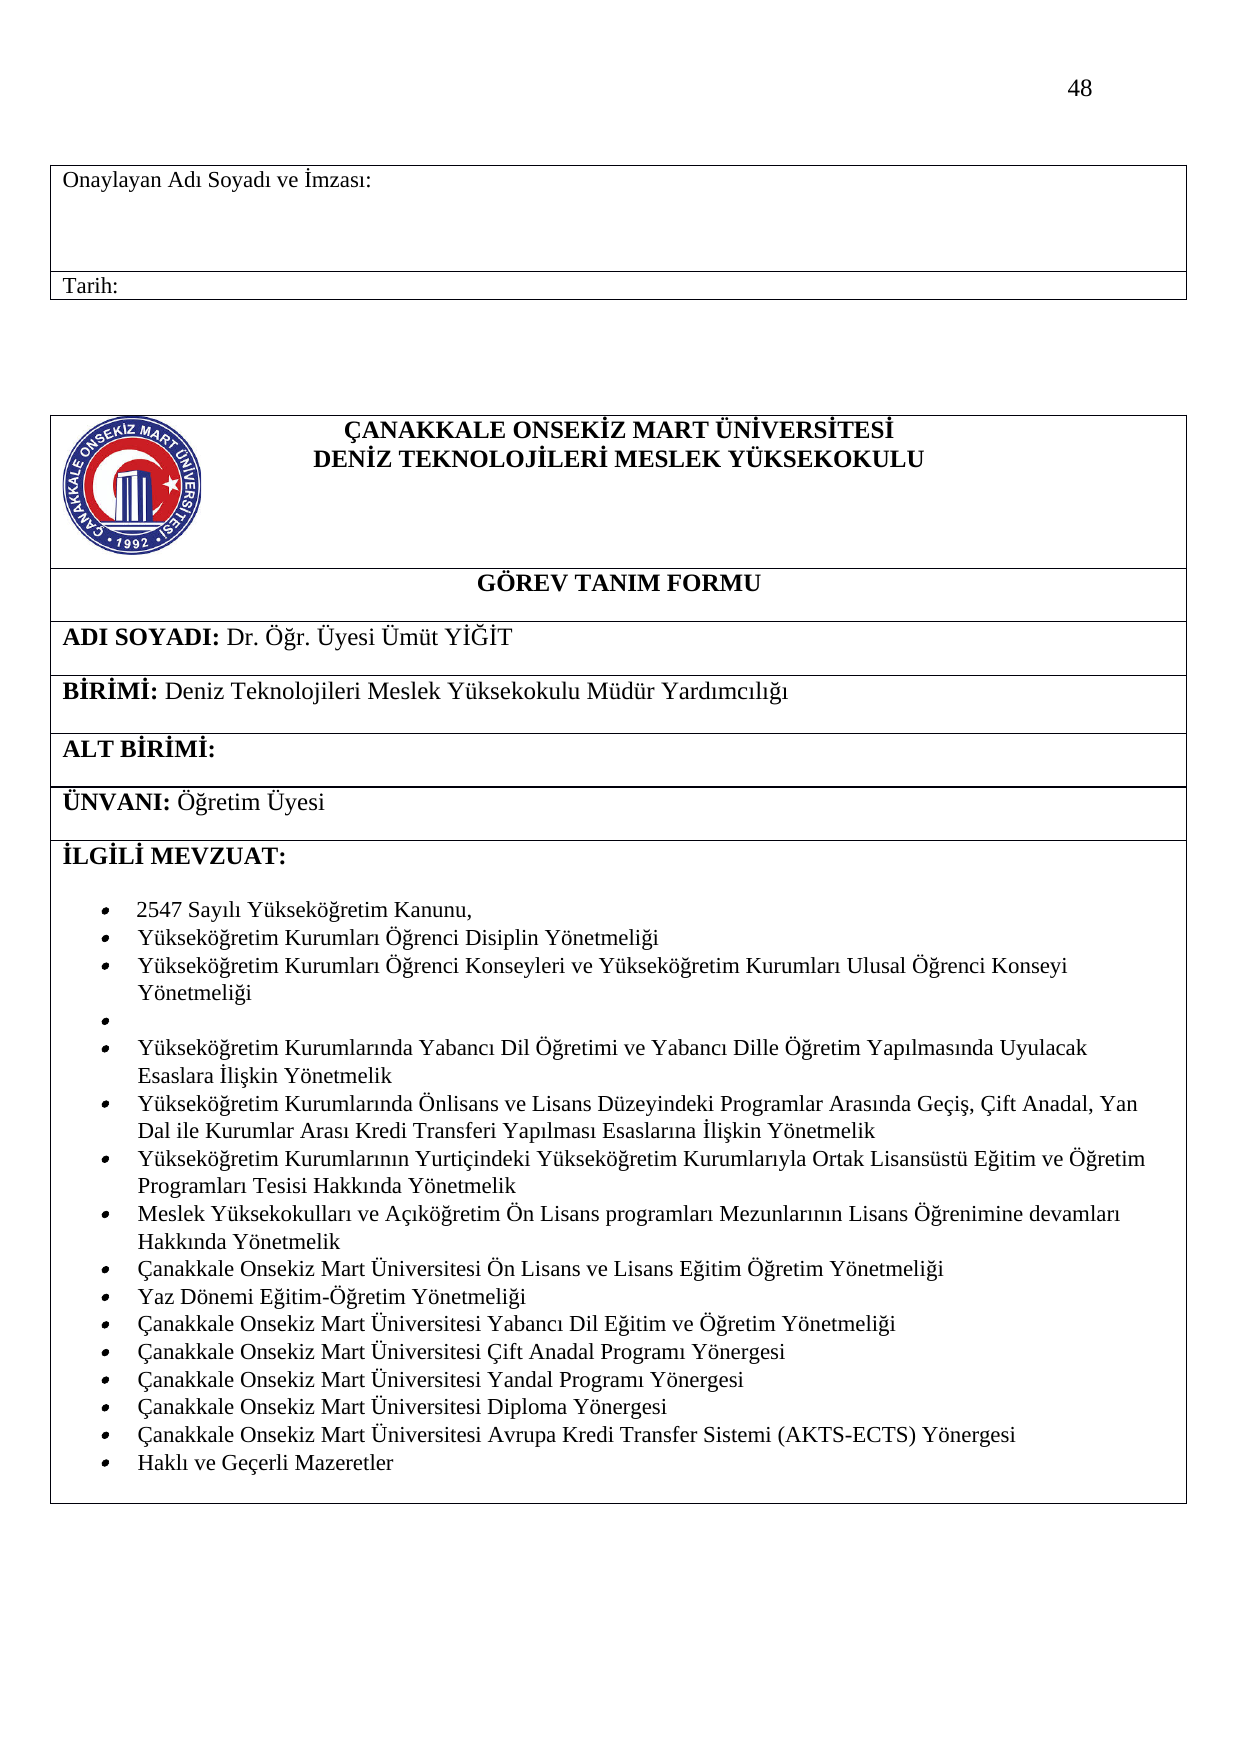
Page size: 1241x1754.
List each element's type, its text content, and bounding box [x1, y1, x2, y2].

table_cell ALT BİRİMİ: [51, 734, 1186, 786]
table_header ÇANAKKALE ONSEKİZ MART ÜNİVERSİTESİ DENİZ TEKNOLOJİLERİ MESLEK YÜKSEKOKULU [51, 416, 1186, 567]
table_cell BİRİMİ: Deniz Teknolojileri Meslek Yüksekokulu Müdür Yardımcılığı [51, 676, 1186, 733]
table_cell Onaylayan Adı Soyadı ve İmzası: [51, 166, 1186, 271]
table_cell ADI SOYADI: Dr. Öğr. Üyesi Ümüt YİĞİT [51, 622, 1186, 675]
table_cell GÖREV TANIM FORMU [51, 569, 1186, 621]
table_cell İLGİLİ MEVZUAT: 2547 Sayılı Yükseköğretim Kanunu, Yükseköğretim Kurumları Öğrenci Disiplin Yönetmeliği Yükseköğretim Kurumları Öğrenci Konseyleri ve Yükseköğretim Kurumları Ulusal Öğrenci Konseyi Yönetmeliği Yükseköğretim Kurumlarında Yabancı Dil Öğretimi ve Yabancı Dille Öğretim Yapılmasında Uyulacak Esaslara İlişkin Yönetmelik Yükseköğretim Kurumlarında Önlisans ve Lisans Düzeyindeki Programlar Arasında Geçiş, Çift Anadal, Yan Dal ile Kurumlar Arası Kredi Transferi Yapılması Esaslarına İlişkin Yönetmelik Yükseköğretim Kurumlarının Yurtiçindeki Yükseköğretim Kurumlarıyla Ortak Lisansüstü Eğitim ve Öğretim Programları Tesisi Hakkında Yönetmelik Meslek Yüksekokulları ve Açıköğretim Ön Lisans programları Mezunlarının Lisans Öğrenimine devamları Hakkında Yönetmelik Çanakkale Onsekiz Mart Üniversitesi Ön Lisans ve Lisans Eğitim Öğretim Yönetmeliği Yaz Dönemi Eğitim-Öğretim Yönetmeliği Çanakkale Onsekiz Mart Üniversitesi Yabancı Dil Eğitim ve Öğretim Yönetmeliği Çanakkale Onsekiz Mart Üniversitesi Çift Anadal Programı Yönergesi Çanakkale Onsekiz Mart Üniversitesi Yandal Programı Yönergesi Çanakkale Onsekiz Mart Üniversitesi Diploma Yönergesi Çanakkale Onsekiz Mart Üniversitesi Avrupa Kredi Transfer Sistemi (AKTS-ECTS) Yönergesi Haklı ve Geçerli Mazeretler [51, 841, 1186, 1502]
table_cell Tarih: [51, 272, 1186, 298]
table_cell ÜNVANI: Öğretim Üyesi [51, 788, 1186, 840]
